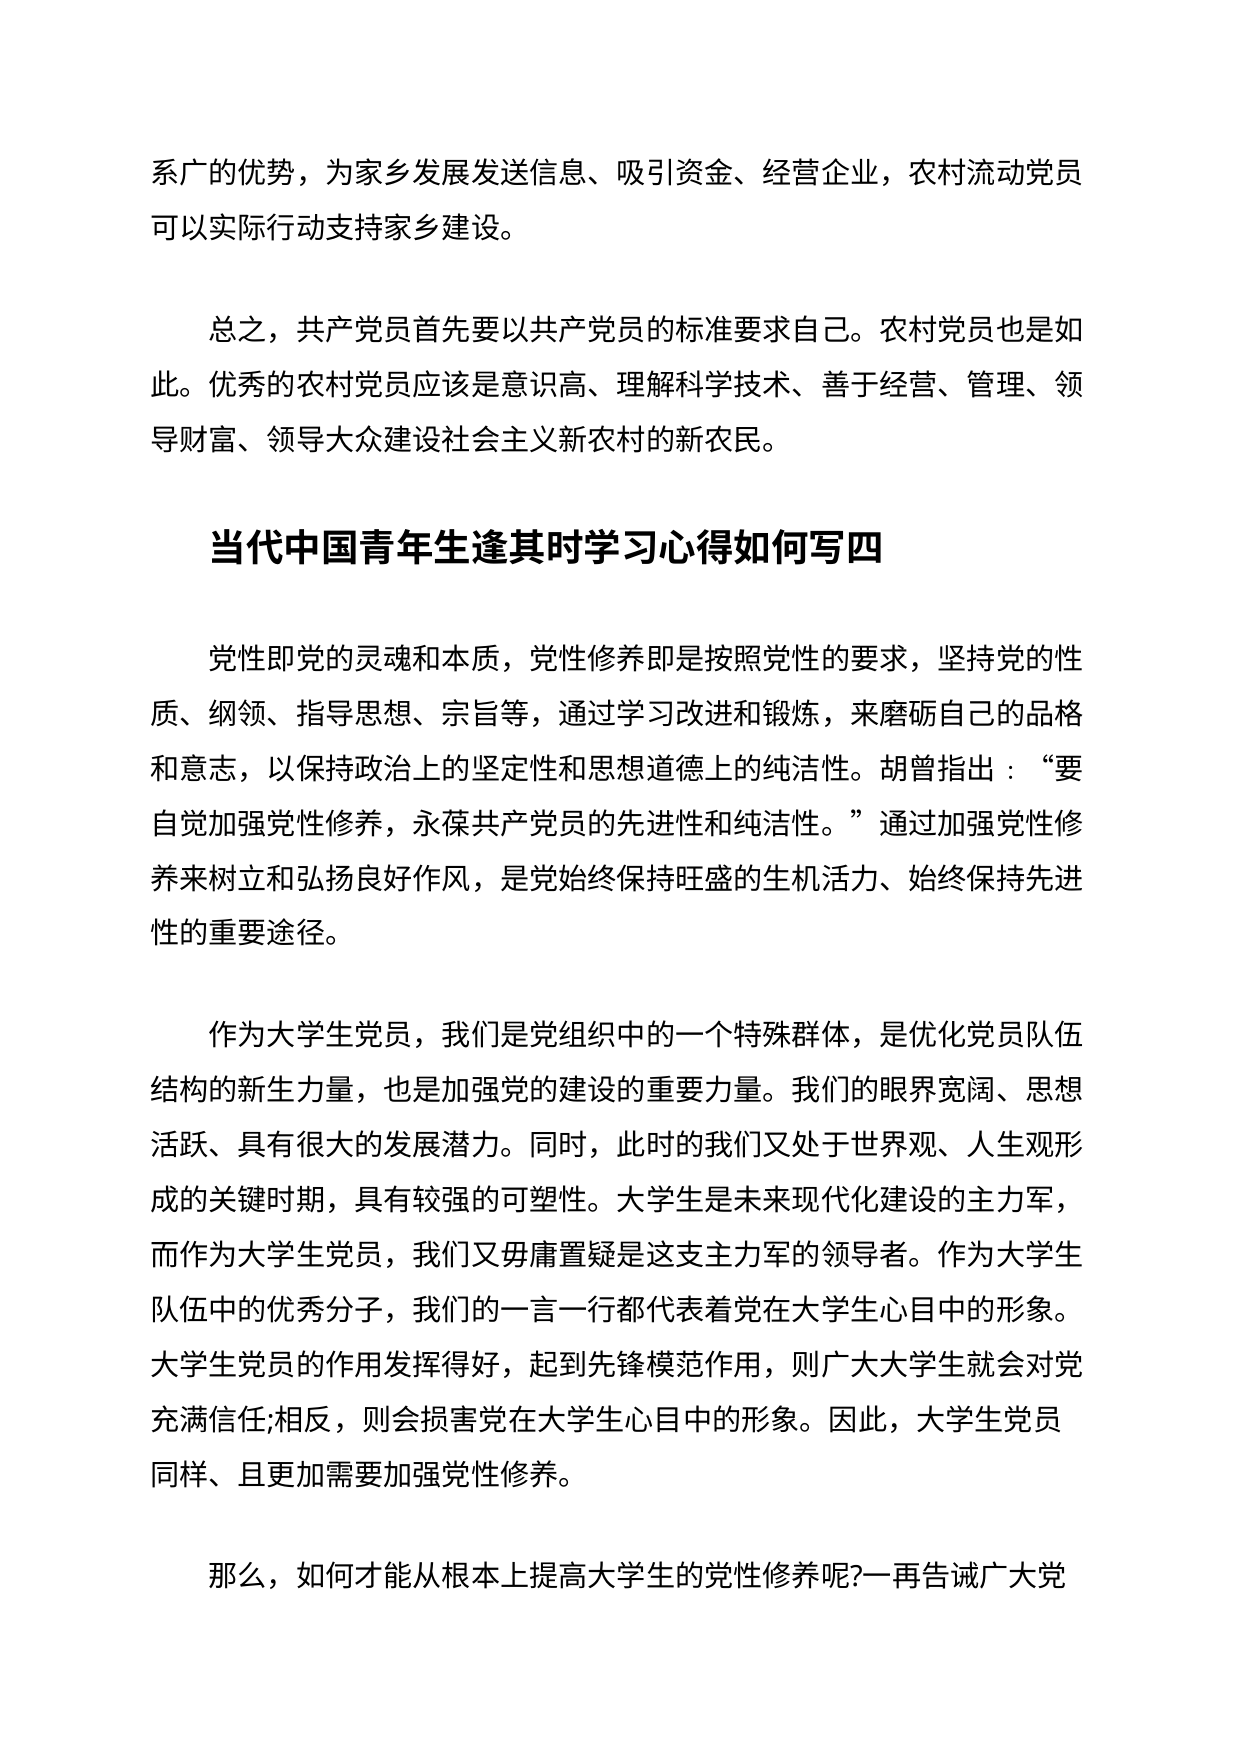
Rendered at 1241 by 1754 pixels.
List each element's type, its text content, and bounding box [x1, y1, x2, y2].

text 作为大学生党员，我们是党组织中的一个特殊群体，是优化党员队伍结构的新生力量，也是加强党的建设的重要力量。我们的眼界宽阔、思想活跃、具有很大的发展潜力。同时，此时的我们又处于世界观、人生观形成的关键时期，具有较强的可塑性。大学生是未来现代化建设的主力军，而作为大学生党员，我们又毋庸置疑是这支主力军的领导者。作为大学生队伍中的优秀分子，我们的一言一行都代表着党在大学生心目中的形象。大学生党员的作用发挥得好，起到先锋模范作用，则广大大学生就会对党充满信任;相反，则会损害党在大学生心目中的形象。因此，大学生党员同样、且更加需要加强党性修养。 [150, 1012, 1090, 1493]
text 党性即党的灵魂和本质，党性修养即是按照党性的要求，坚持党的性质、纲领、指导思想、宗旨等，通过学习改进和锻炼，来磨砺自己的品格和意志，以保持政治上的坚定性和思想道德上的纯洁性。胡曾指出﹕“要自觉加强党性修养，永葆共产党员的先进性和纯洁性。”通过加强党性修养来树立和弘扬良好作风，是党始终保持旺盛的生机活力、始终保持先进性的重要途径。 [150, 636, 1090, 952]
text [150, 1553, 1090, 1595]
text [150, 150, 1090, 247]
text 当代中国青年生逢其时学习心得如何写四 [150, 518, 1090, 572]
text 总之，共产党员首先要以共产党员的标准要求自己。农村党员也是如此。优秀的农村党员应该是意识高、理解科学技术、善于经营、管理、领导财富、领导大众建设社会主义新农村的新农民。 [150, 307, 1090, 459]
